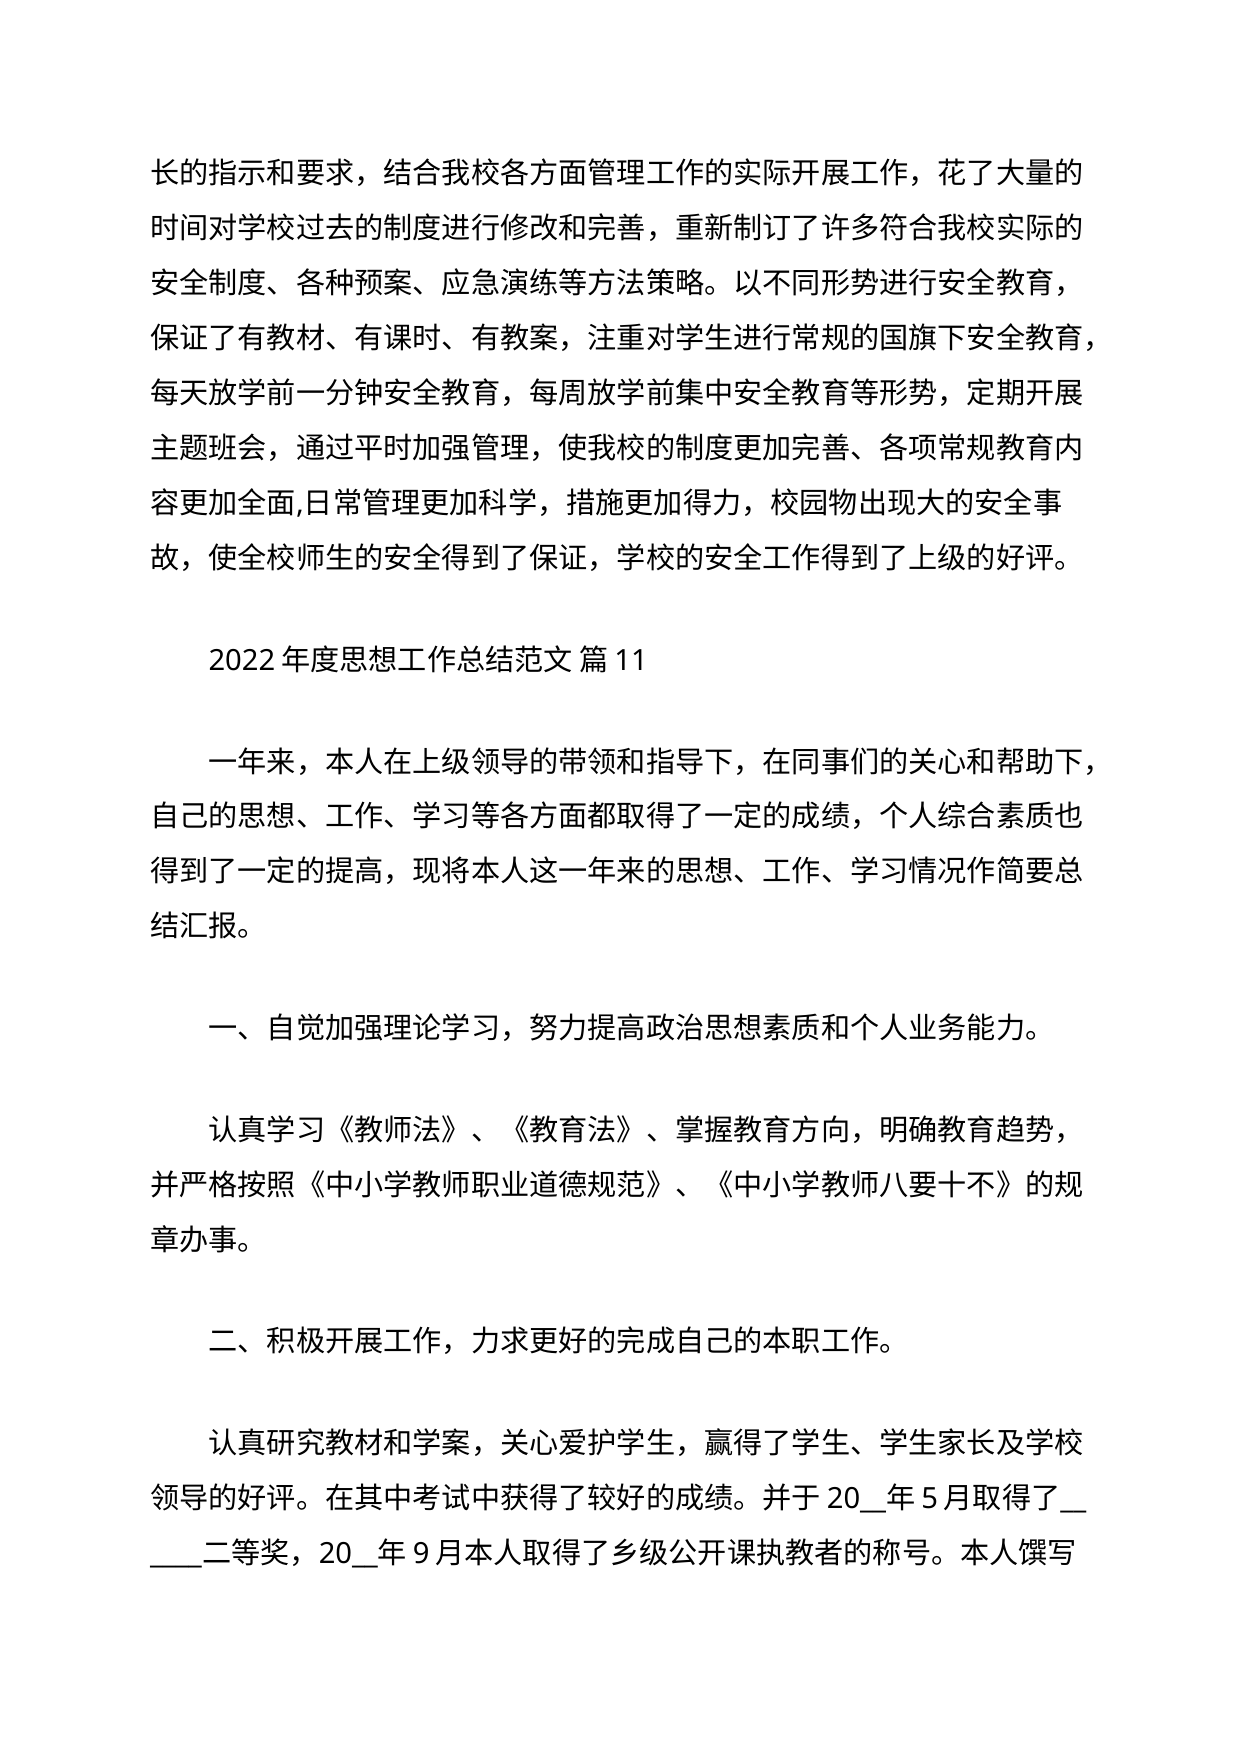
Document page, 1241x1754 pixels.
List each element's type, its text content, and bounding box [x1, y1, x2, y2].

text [150, 150, 1090, 577]
text 二、积极开展工作，力求更好的完成自己的本职工作。 [150, 1318, 1090, 1360]
text 一、自觉加强理论学习，努力提高政治思想素质和个人业务能力。 [150, 1004, 1090, 1047]
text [150, 1420, 1090, 1572]
text 认真学习《教师法》、《教育法》、掌握教育方向，明确教育趋势，并严格按照《中小学教师职业道德规范》、《中小学教师八要十不》的规章办事。 [150, 1106, 1090, 1258]
text 2022年度思想工作总结范文 篇11 [150, 636, 1090, 678]
text 一年来，本人在上级领导的带领和指导下，在同事们的关心和帮助下，自己的思想、工作、学习等各方面都取得了一定的成绩，个人综合素质也得到了一定的提高，现将本人这一年来的思想、工作、学习情况作简要总结汇报。 [150, 738, 1090, 945]
